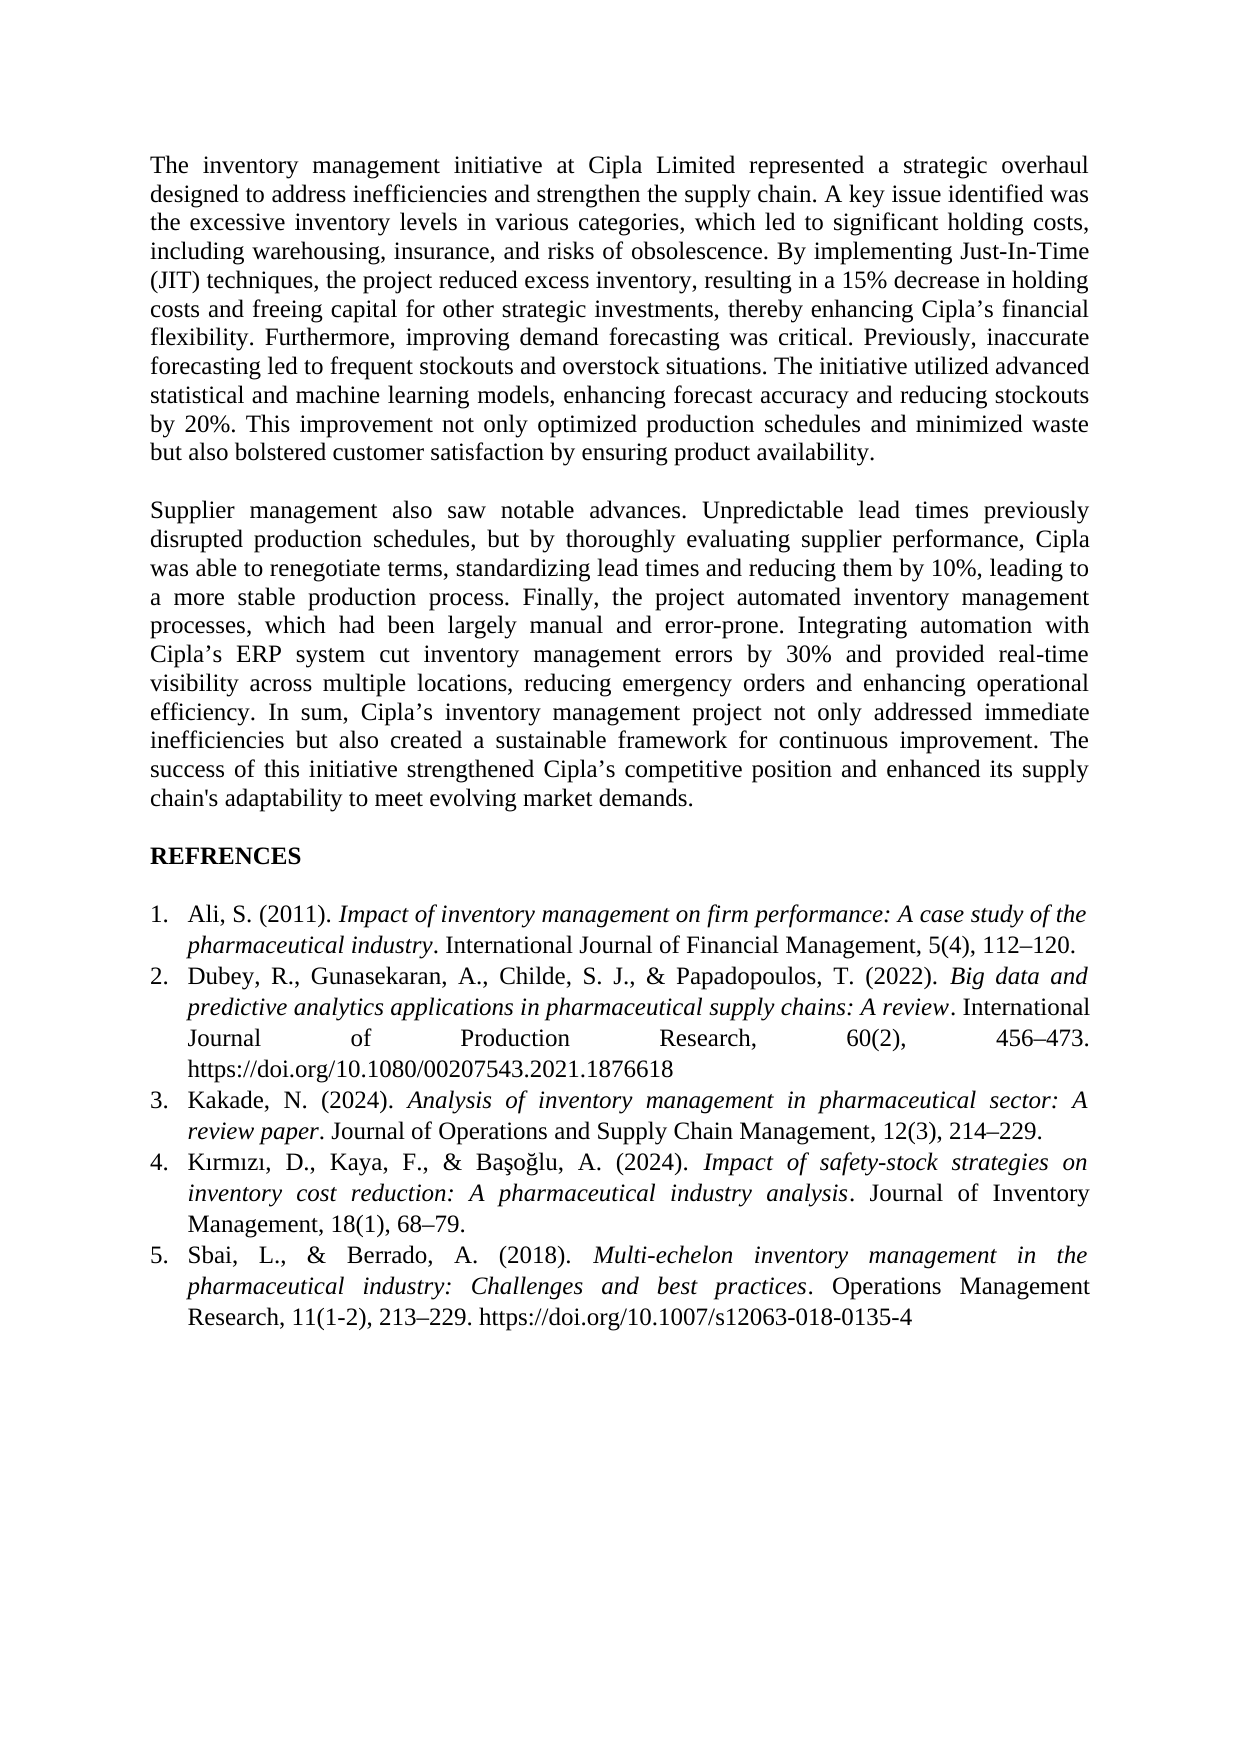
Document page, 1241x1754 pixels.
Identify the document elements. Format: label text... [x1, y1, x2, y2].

list Sbai, L., & Berrado, A. (2018). Multi-echelon inventory management in the pharmaceutical industry: Challenges and best practices. Operations Management Research, 11(1-2), 213–229. https://doi.org/10.1007/s12063-018-0135-4 [150, 1240, 1090, 1331]
text REFRENCES [150, 841, 1090, 869]
list Kakade, N. (2024). Analysis of inventory management in pharmaceutical sector: A review paper. Journal of Operations and Supply Chain Management, 12(3), 214–229. [150, 1085, 1090, 1145]
list Ali, S. (2011). Impact of inventory management on firm performance: A case study of the pharmaceutical industry. International Journal of Financial Management, 5(4), 112–120. [150, 899, 1090, 958]
list Kırmızı, D., Kaya, F., & Başoğlu, A. (2024). Impact of safety-stock strategies on inventory cost reduction: A pharmaceutical industry analysis. Journal of Inventory Management, 18(1), 68–79. [150, 1147, 1090, 1238]
text Supplier management also saw notable advances. Unpredictable lead times previously disrupted production schedules, but by thoroughly evaluating supplier performance, Cipla was able to renegotiate terms, standardizing lead times and reducing them by 10%, leading to a more stable production process. Finally, the project automated inventory management processes, which had been largely manual and error-prone. Integrating automation with Cipla’s ERP system cut inventory management errors by 30% and provided real-time visibility across multiple locations, reducing emergency orders and enhancing operational efficiency. In sum, Cipla’s inventory management project not only addressed immediate inefficiencies but also created a sustainable framework for continuous improvement. The success of this initiative strengthened Cipla’s competitive position and enhanced its supply chain's adaptability to meet evolving market demands. [150, 495, 1090, 812]
text The inventory management initiative at Cipla Limited represented a strategic overhaul designed to address inefficiencies and strengthen the supply chain. A key issue identified was the excessive inventory levels in various categories, which led to significant holding costs, including warehousing, insurance, and risks of obsolescence. By implementing Just-In-Time (JIT) techniques, the project reduced excess inventory, resulting in a 15% decrease in holding costs and freeing capital for other strategic investments, thereby enhancing Cipla’s financial flexibility. Furthermore, improving demand forecasting was critical. Previously, inaccurate forecasting led to frequent stockouts and overstock situations. The initiative utilized advanced statistical and machine learning models, enhancing forecast accuracy and reducing stockouts by 20%. This improvement not only optimized production schedules and minimized waste but also bolstered customer satisfaction by ensuring product availability. [150, 150, 1090, 466]
list Dubey, R., Gunasekaran, A., Childe, S. J., & Papadopoulos, T. (2022). Big data and predictive analytics applications in pharmaceutical supply chains: A review. International Journal of Production Research, 60(2), 456–473. https://doi.org/10.1080/00207543.2021.1876618 [150, 961, 1090, 1083]
